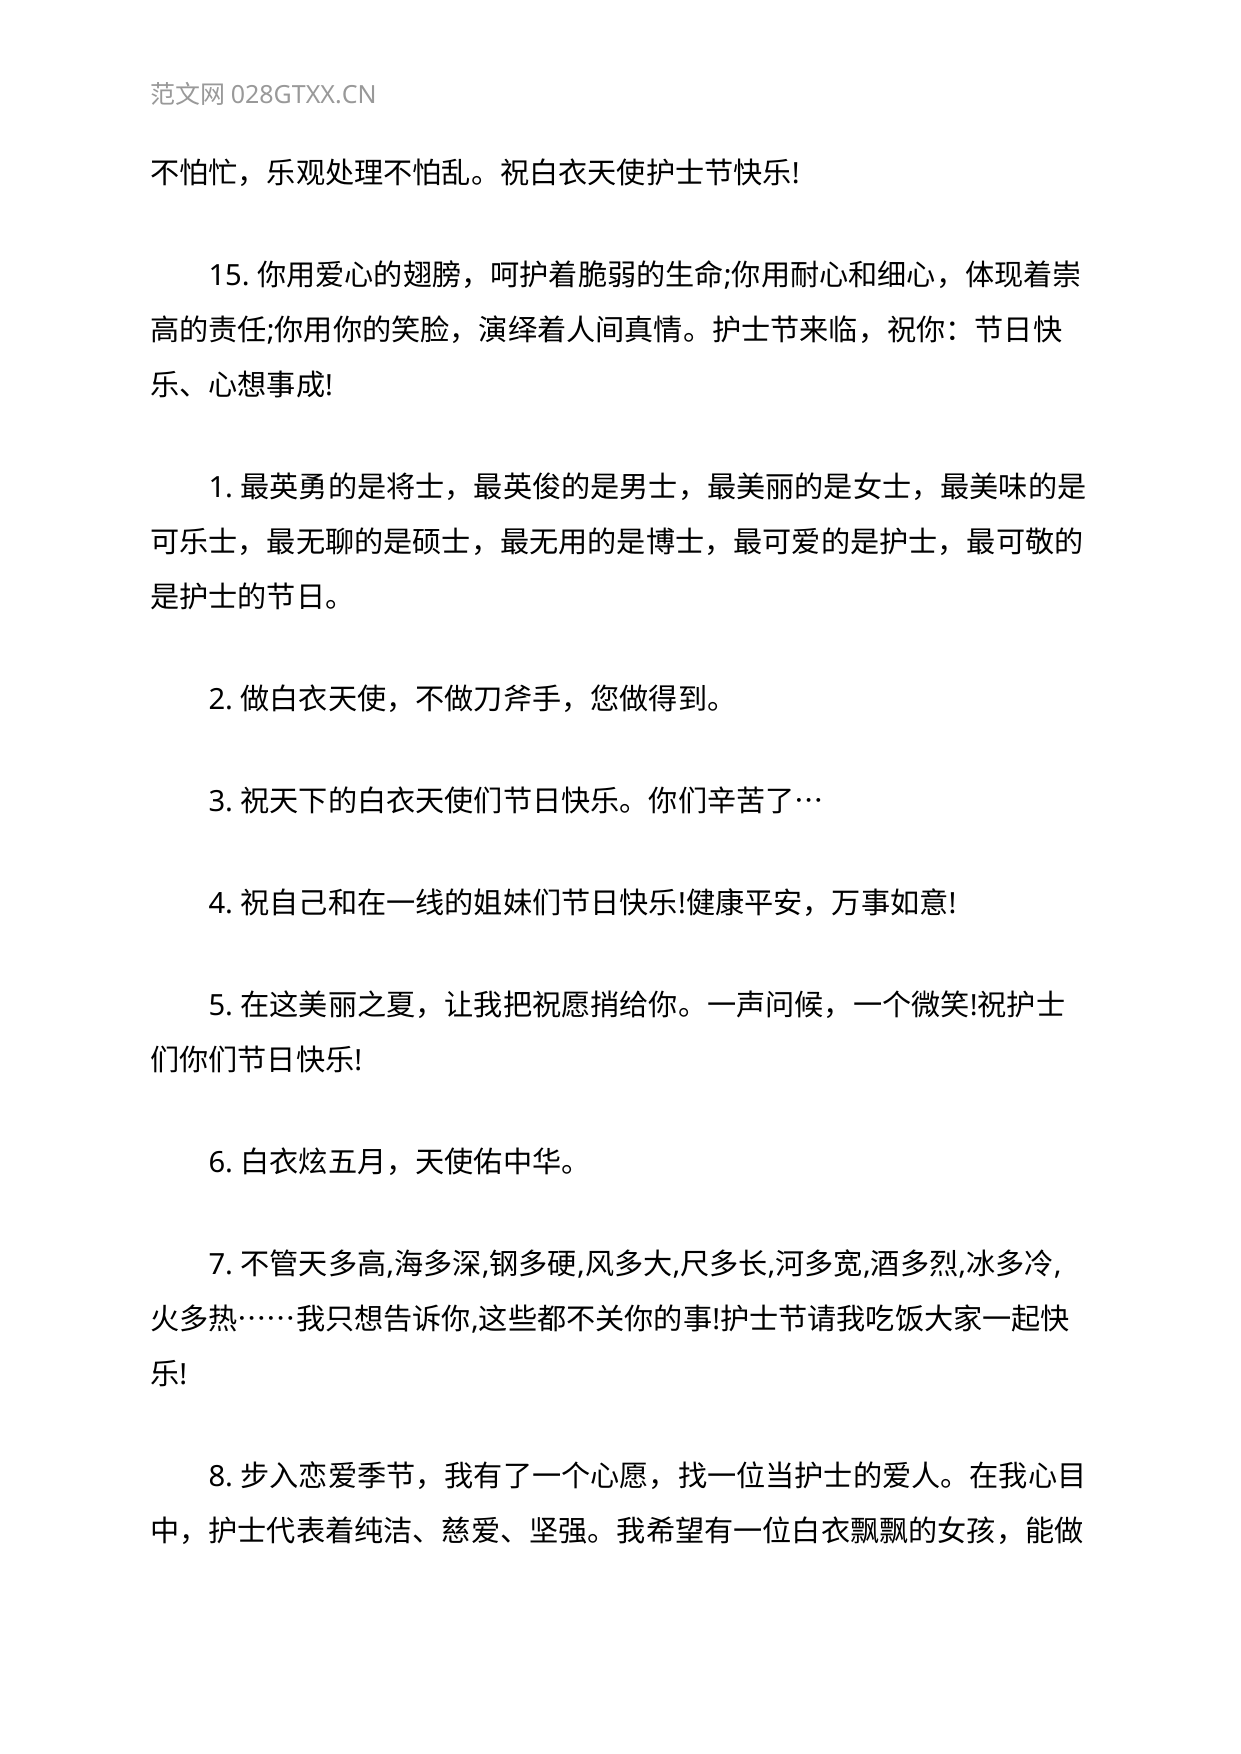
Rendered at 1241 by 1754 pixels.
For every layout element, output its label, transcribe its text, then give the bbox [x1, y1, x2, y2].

text 7. 不管天多高,海多深,钢多硬,风多大,尺多长,河多宽,酒多烈,冰多冷,火多热……我只想告诉你,这些都不关你的事!护士节请我吃饭大家一起快乐! [150, 1241, 1090, 1393]
text 3. 祝天下的白衣天使们节日快乐。你们辛苦了… [150, 778, 1090, 820]
text 4. 祝自己和在一线的姐妹们节日快乐!健康平安，万事如意! [150, 879, 1090, 922]
text 6. 白衣炫五月，天使佑中华。 [150, 1138, 1090, 1181]
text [150, 150, 1090, 192]
text 1. 最英勇的是将士，最英俊的是男士，最美丽的是女士，最美味的是可乐士，最无聊的是硕士，最无用的是博士，最可爱的是护士，最可敬的是护士的节日。 [150, 464, 1090, 616]
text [150, 1452, 1090, 1550]
text 2. 做白衣天使，不做刀斧手，您做得到。 [150, 676, 1090, 718]
text 5. 在这美丽之夏，让我把祝愿捎给你。一声问候，一个微笑!祝护士们你们节日快乐! [150, 982, 1090, 1079]
text 15. 你用爱心的翅膀，呵护着脆弱的生命;你用耐心和细心，体现着崇高的责任;你用你的笑脸，演绎着人间真情。护士节来临，祝你：节日快乐、心想事成! [150, 252, 1090, 404]
